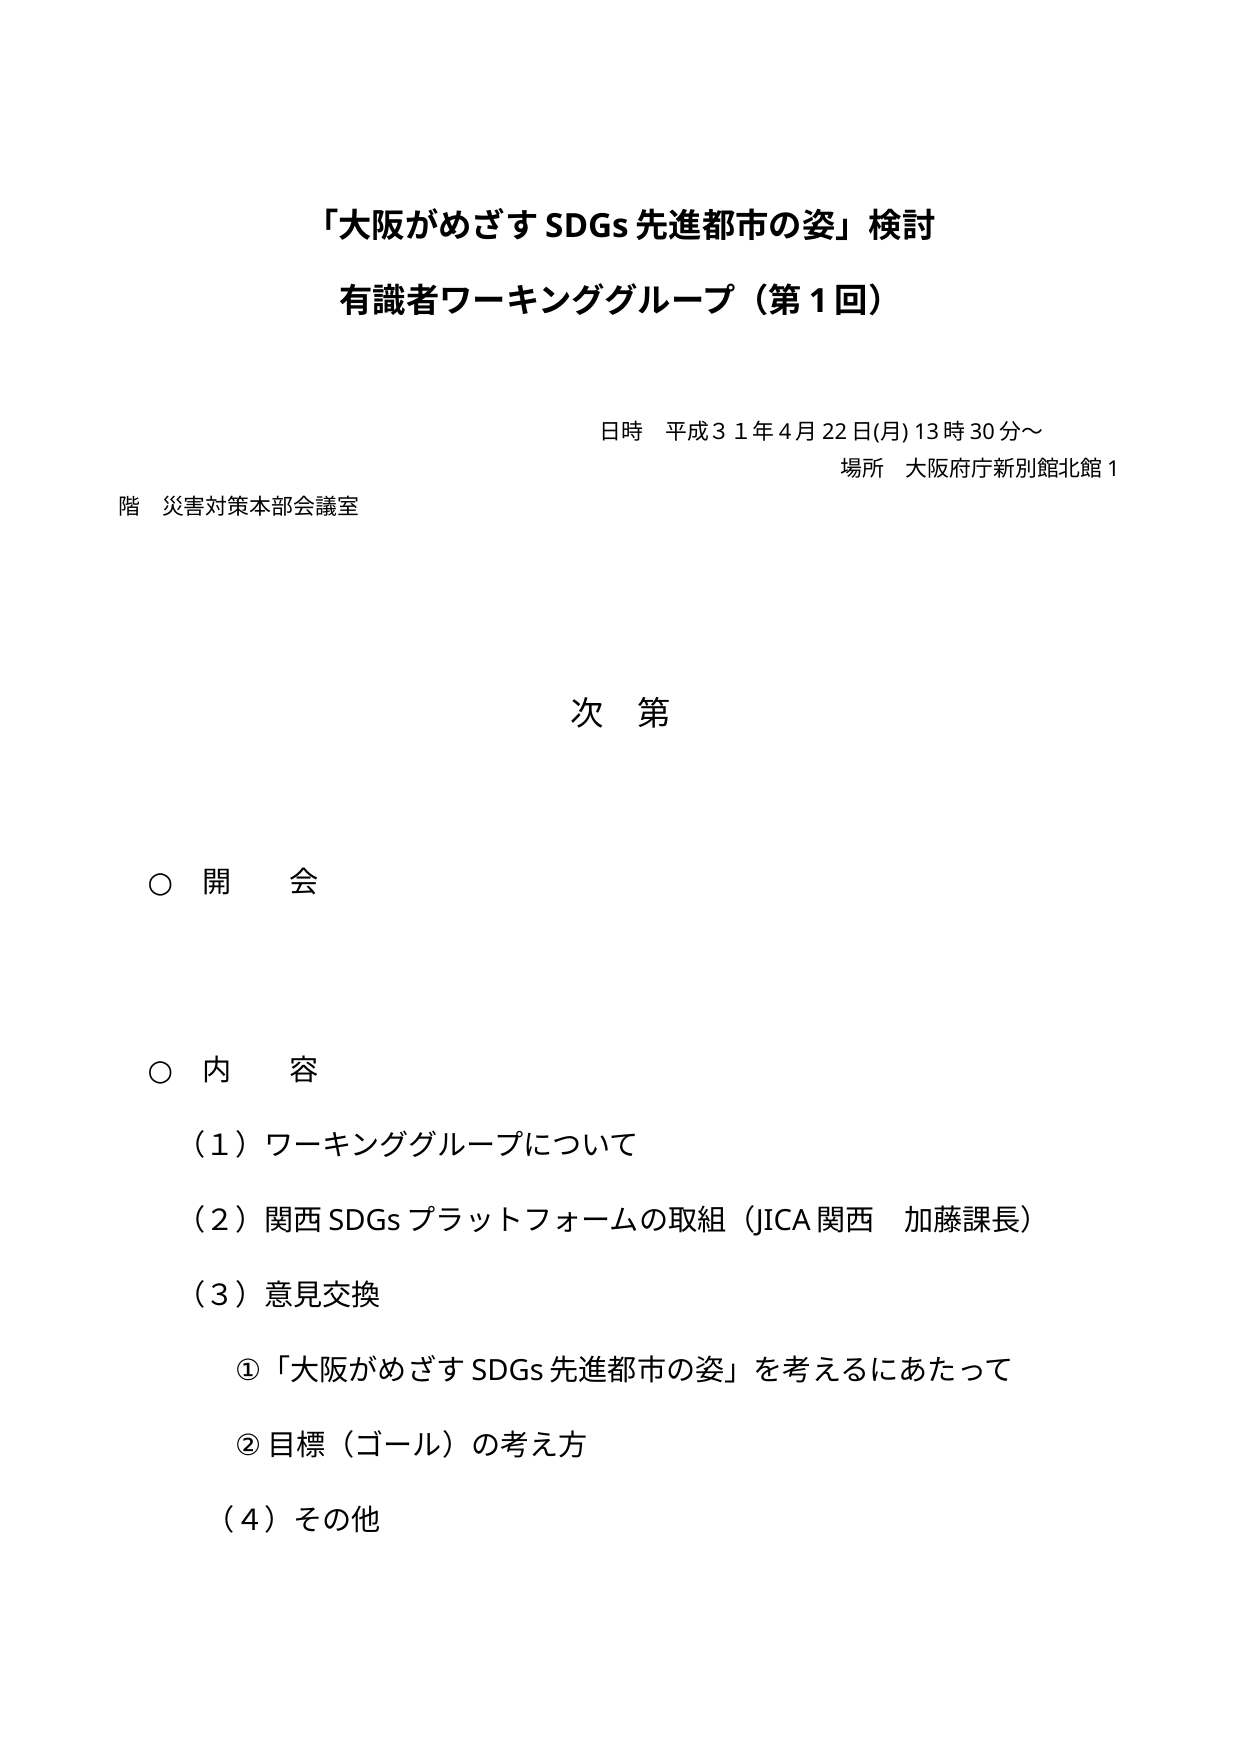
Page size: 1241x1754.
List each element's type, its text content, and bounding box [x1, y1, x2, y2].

text 場所 大阪府庁新別館北館1階 災害対策本部会議室 [118, 448, 1122, 523]
text （３）意見交換 [118, 1255, 1122, 1330]
text ○ 内 容 [118, 1030, 1119, 1105]
text 次 第 [118, 673, 1122, 748]
text （１）ワーキンググループについて [118, 1105, 1122, 1180]
text 「大阪がめざすSDGs先進都市の姿」検討 [118, 186, 1122, 261]
text 日時 平成３１年4月22日(月) 13時30分～ [118, 411, 1122, 448]
text （４）その他 [118, 1480, 1122, 1555]
text 有識者ワーキンググループ（第1回） [118, 261, 1122, 336]
text ②目標（ゴール）の考え方 [118, 1405, 1122, 1480]
text ○ 開 会 [118, 842, 1119, 917]
text ①「大阪がめざすSDGs先進都市の姿」を考えるにあたって [118, 1330, 1122, 1405]
text （２）関西SDGsプラットフォームの取組（JICA関西 加藤課長） [118, 1180, 1122, 1255]
